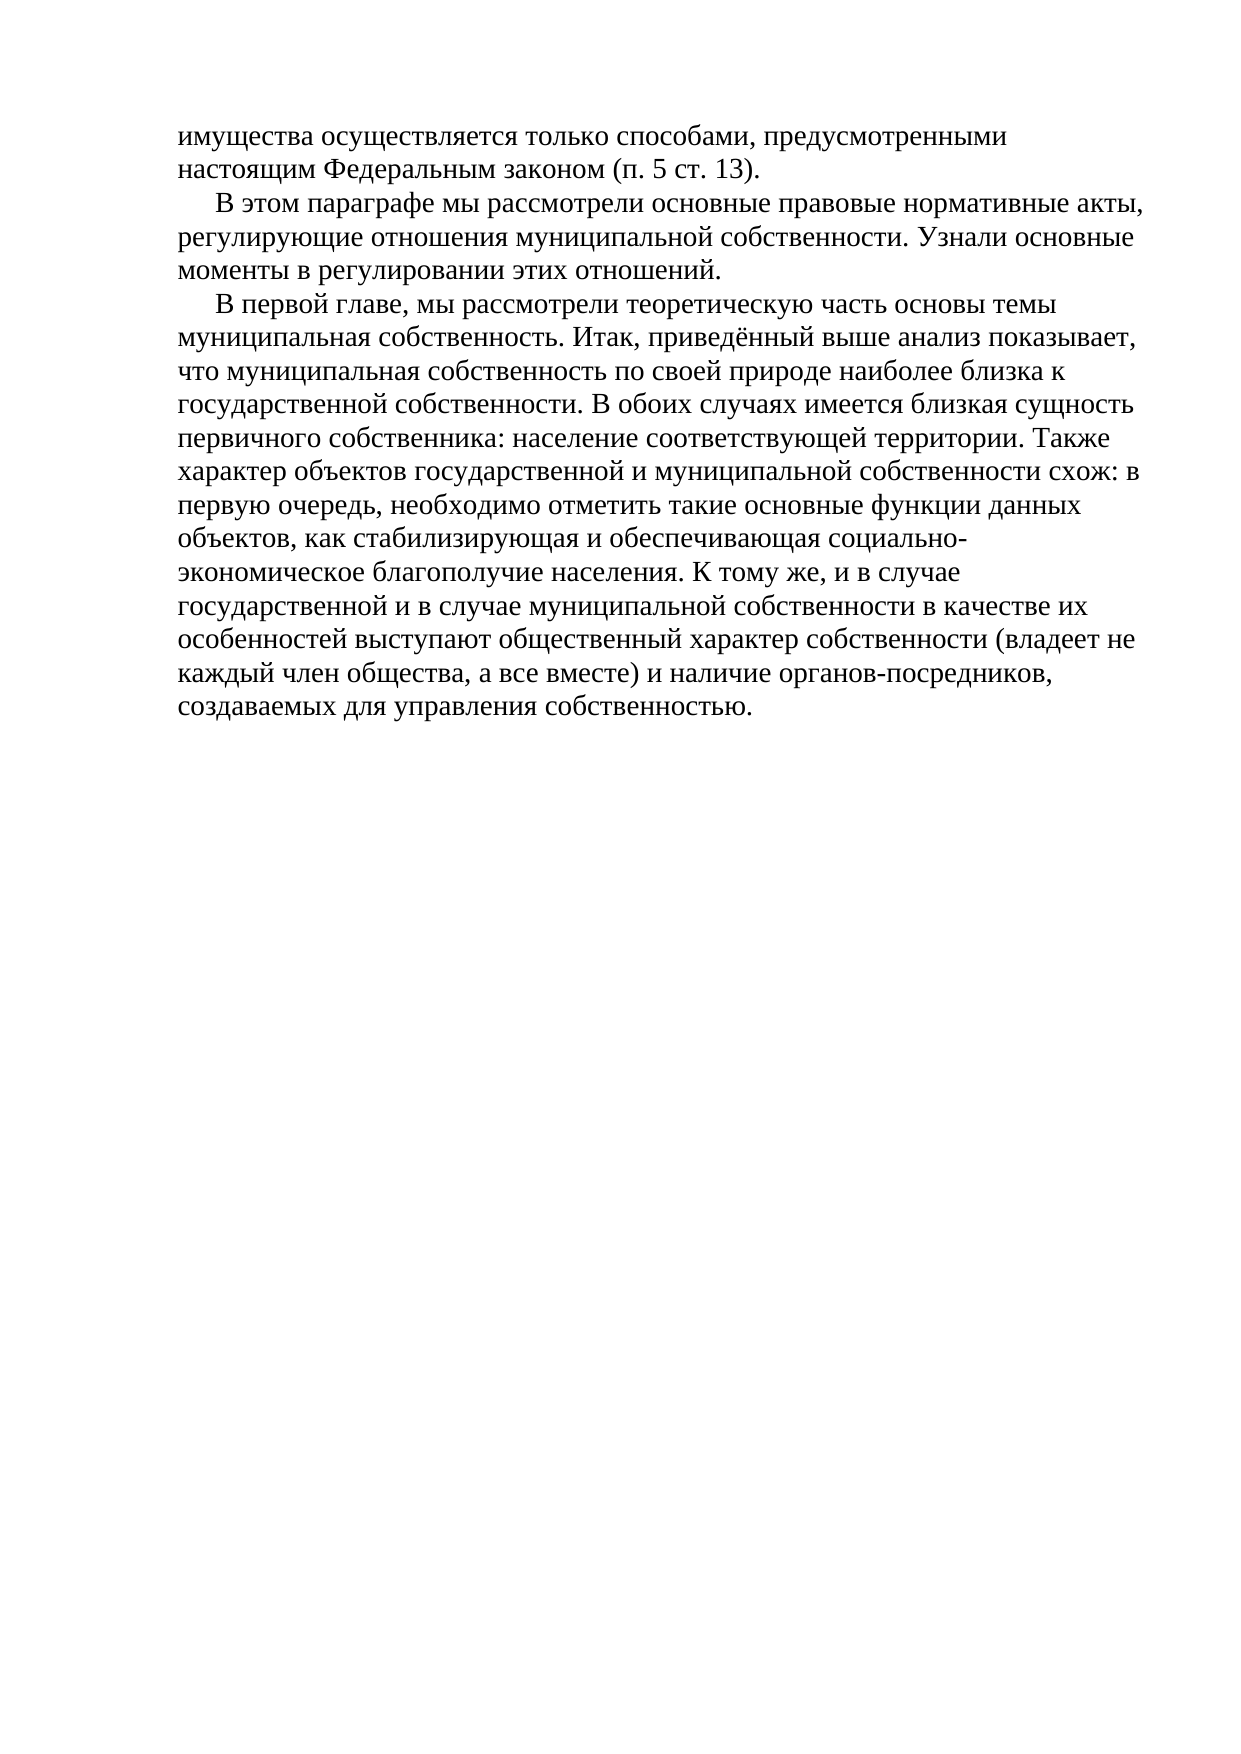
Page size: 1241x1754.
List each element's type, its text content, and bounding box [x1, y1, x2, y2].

text В этом параграфе мы рассмотрели основные правовые нормативные акты, регулирующие отношения муниципальной собственности. Узнали основные моменты в регулировании этих отношений. [177, 185, 1152, 286]
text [177, 118, 1152, 185]
text В первой главе, мы рассмотрели теоретическую часть основы темы муниципальная собственность. Итак, приведённый выше анализ показывает, что муниципальная собственность по своей природе наиболее близка к государственной собственности. В обоих случаях имеется близкая сущность первичного собственника: население соответствующей территории. Также характер объектов государственной и муниципальной собственности схож: в первую очередь, необходимо отметить такие основные функции данных объектов, как стабилизирующая и обеспечивающая социально-экономическое благополучие населения. К тому же, и в случае государственной и в случае муниципальной собственности в качестве их особенностей выступают общественный характер собственности (владеет не каждый член общества, а все вместе) и наличие органов-посредников, создаваемых для управления собственностью. [177, 286, 1152, 722]
